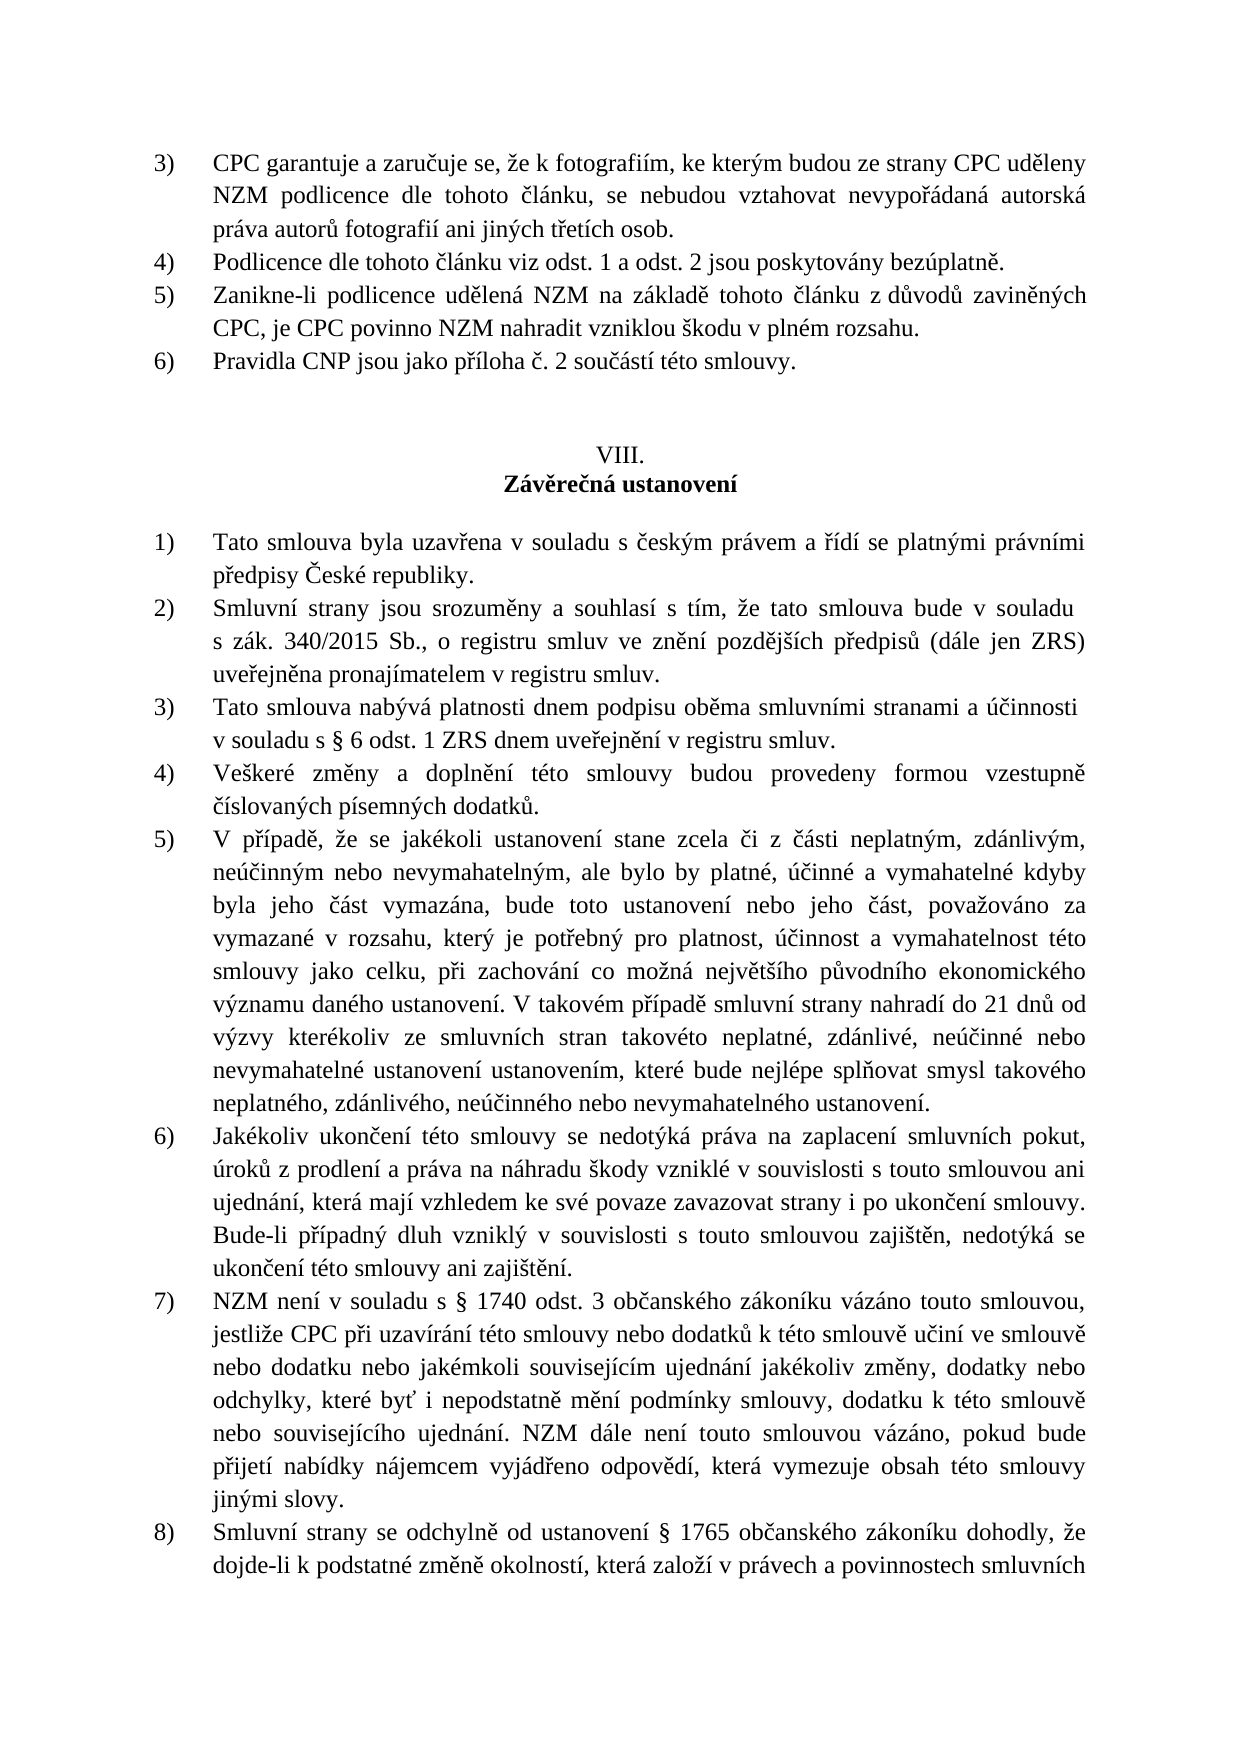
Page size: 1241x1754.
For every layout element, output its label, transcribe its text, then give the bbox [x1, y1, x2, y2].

list Pravidla CNP jsou jako příloha č. 2 součástí této smlouvy. [153, 346, 1087, 374]
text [153, 1517, 1087, 1579]
text VIII. [159, 441, 1081, 469]
text 3) Tato smlouva nabývá platnosti dnem podpisu oběma smluvními stranami a účinnosti v souladu s § 6 odst. 1 ZRS dnem uveřejnění v registru smluv. [153, 692, 1087, 754]
text Závěrečná ustanovení [159, 469, 1081, 498]
text 6) Jakékoliv ukončení této smlouvy se nedotýká práva na zaplacení smluvních pokut, úroků z prodlení a práva na náhradu škody vzniklé v souvislosti s touto smlouvou ani ujednání, která mají vzhledem ke své povaze zavazovat strany i po ukončení smlouvy. Bude-li případný dluh vzniklý v souvislosti s touto smlouvou zajištěn, nedotýká se ukončení této smlouvy ani zajištění. [153, 1121, 1087, 1282]
list Podlicence dle tohoto článku viz odst. 1 a odst. 2 jsou poskytovány bezúplatně. [153, 247, 1087, 275]
text 7) NZM není v souladu s § 1740 odst. 3 občanského zákoníku vázáno touto smlouvou, jestliže CPC při uzavírání této smlouvy nebo dodatků k této smlouvě učiní ve smlouvě nebo dodatku nebo jakémkoli souvisejícím ujednání jakékoliv změny, dodatky nebo odchylky, které byť i nepodstatně mění podmínky smlouvy, dodatku k této smlouvě nebo souvisejícího ujednání. NZM dále není touto smlouvou vázáno, pokud bude přijetí nabídky nájemcem vyjádřeno odpovědí, která vymezuje obsah této smlouvy jinými slovy. [153, 1286, 1087, 1513]
text 4) Veškeré změny a doplnění této smlouvy budou provedeny formou vzestupně číslovaných písemných dodatků. [153, 758, 1087, 820]
list Tato smlouva byla uzavřena v souladu s českým právem a řídí se platnými právními předpisy České republiky. [153, 527, 1087, 588]
list CPC garantuje a zaručuje se, že k fotografiím, ke kterým budou ze strany CPC uděleny NZM podlicence dle tohoto článku, se nebudou vztahovat nevypořádaná autorská práva autorů fotografií ani jiných třetích osob. [153, 148, 1087, 242]
list Zanikne-li podlicence udělená NZM na základě tohoto článku z důvodů zaviněných CPC, je CPC povinno NZM nahradit vzniklou škodu v plném rozsahu. [153, 280, 1087, 341]
text 5) V případě, že se jakékoli ustanovení stane zcela či z části neplatným, zdánlivým, neúčinným nebo nevymahatelným, ale bylo by platné, účinné a vymahatelné kdyby byla jeho část vymazána, bude toto ustanovení nebo jeho část, považováno za vymazané v rozsahu, který je potřebný pro platnost, účinnost a vymahatelnost této smlouvy jako celku, při zachování co možná největšího původního ekonomického významu daného ustanovení. V takovém případě smluvní strany nahradí do 21 dnů od výzvy kterékoliv ze smluvních stran takovéto neplatné, zdánlivé, neúčinné nebo nevymahatelné ustanovení ustanovením, které bude nejlépe splňovat smysl takového neplatného, zdánlivého, neúčinného nebo nevymahatelného ustanovení. [153, 824, 1087, 1117]
list Smluvní strany jsou srozuměny a souhlasí s tím, že tato smlouva bude v souladu s zák. 340/2015 Sb., o registru smluv ve znění pozdějších předpisů (dále jen ZRS) uveřejněna pronajímatelem v registru smluv. [153, 593, 1087, 688]
